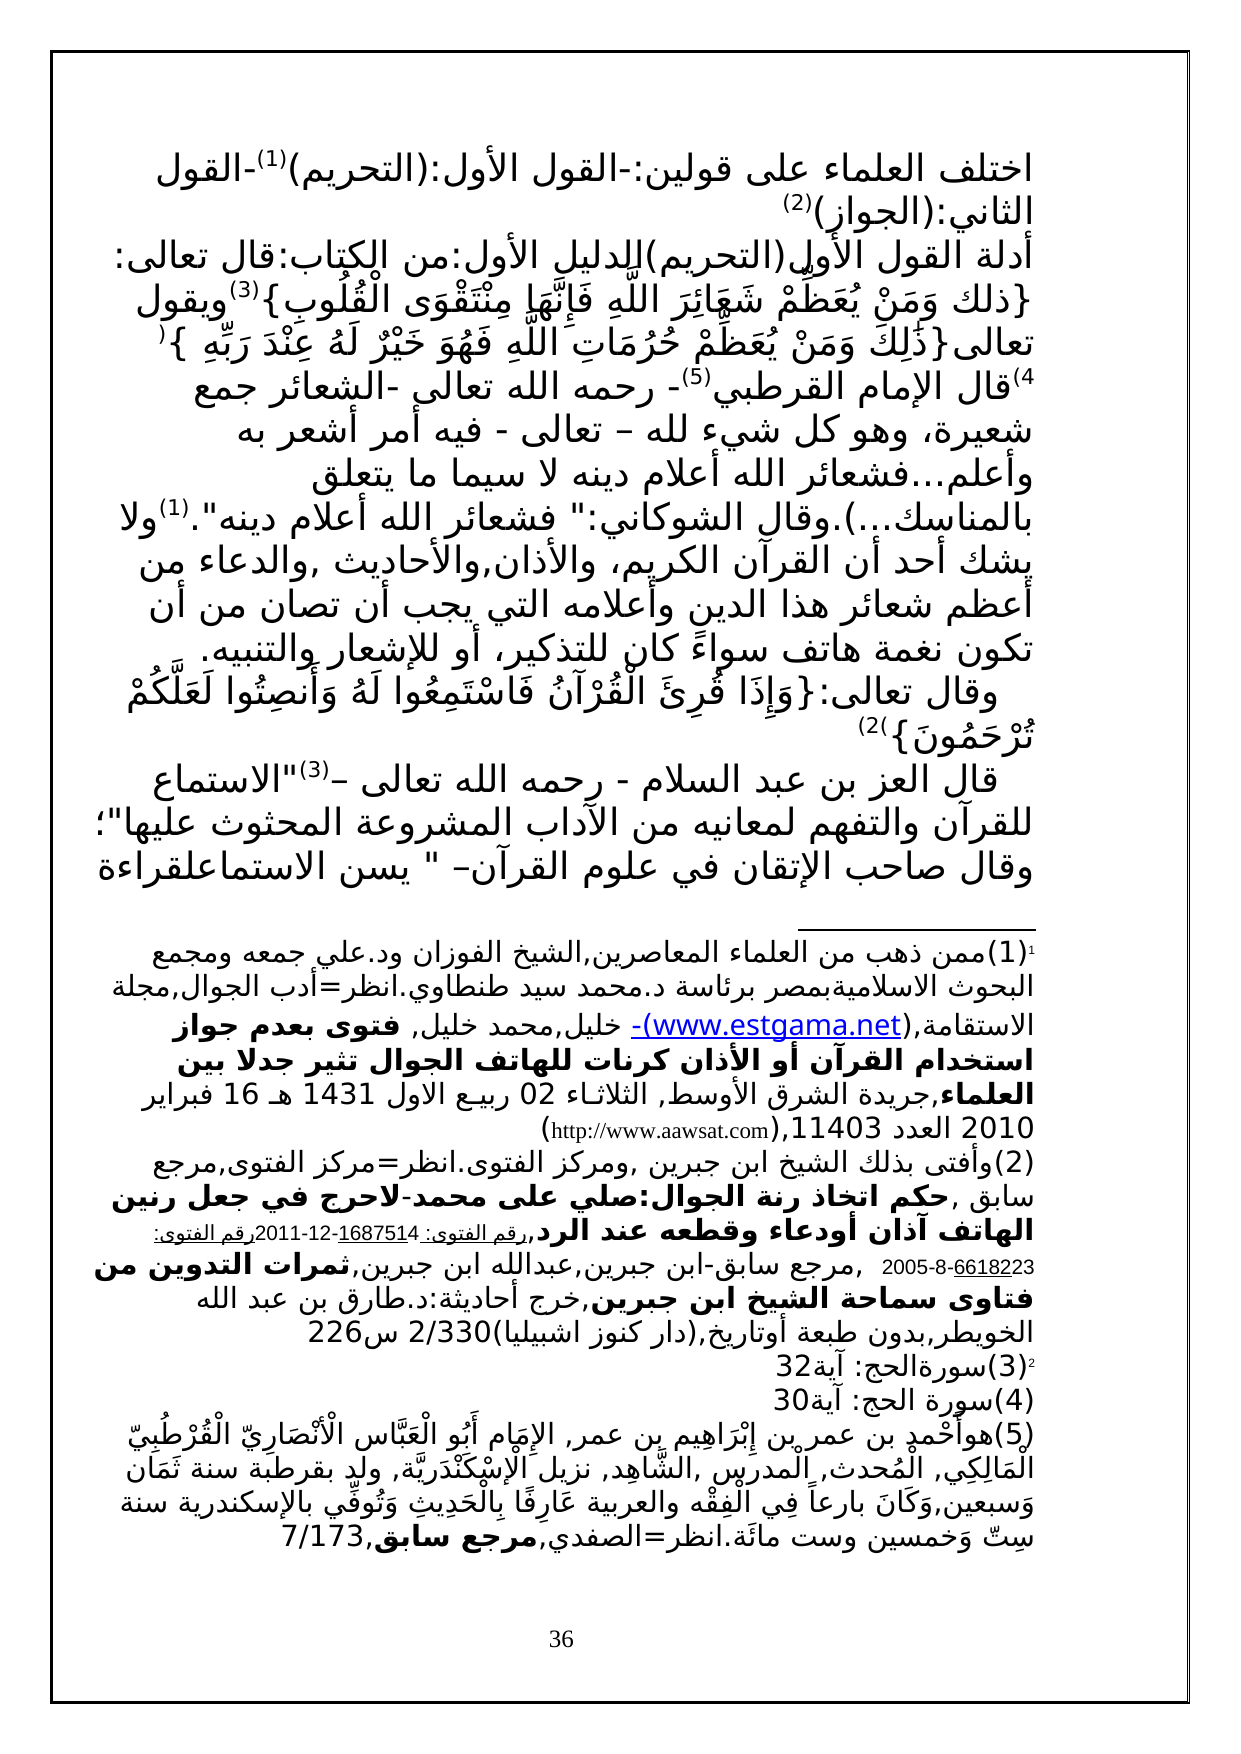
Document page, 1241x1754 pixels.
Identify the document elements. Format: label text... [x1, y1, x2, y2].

text قال العز بن عبد السلام - رحمه الله تعالى –(3)"الاستماع للقرآن والتفهم لمعانيه من الآداب المشروعة المحثوث عليها"؛ وقال صاحب الإتقان في علوم القرآن– " يسن الاستماعلقراءة القرآن، وترك اللغط والحديث بحضور القراءة(4),وحتى أحاديث النبيصلى الله عليه وسلم تسمع وتحترم وتبعد عن اللغو واللغط تكريمًا وتعظيمًا للمصطفى صلى الله عليه وعلى آله وسلم ؛حتى لا يقع العبد في مظنة الكفر(5) لقوله تعالى:{يَا أَيُّهَا الَّذِينَ آمَنُوا لَا تَرْفَعُوا أَصْوَاتَكُمْ فَوْقَ صَوْتِ النَّبِيِّ وَلَا تَجْهَرُوا لَهُ بِالْقَوْلِ كَجَهْرِ بَعْضِكُمْ لِبَعْضٍ أَنْ تَحْبَطَ أَعْمَالُكُمْ وَأَنْتُمْ لَا تَشْعُرُونَ}(6),وكذلك الآذان للترديد ,والدعاء للتأمين,كما سيأتي في الأدلة النبوية. [87, 757, 1035, 888]
text وقال تعالى:{وَإِذَا قُرِئَ الْقُرْآنُ فَاسْتَمِعُوا لَهُ وَأَنصِتُوا لَعَلَّكُمْ تُرْحَمُونَ})2) [87, 670, 1035, 757]
text اختلف العلماء على قولين:-القول الأول:(التحريم)()-القول الثاني:(الجواز)() [87, 146, 1035, 233]
text أدلة القول الأول(التحريم)الدليل الأول:من الكتاب:قال تعالى: {ذلك وَمَنْ يُعَظِّمْ شَعَائِرَ اللَّهِ فَإِنَّهَا مِنْتَقْوَى الْقُلُوبِ}(3)ويقول تعالى{ذَٰلِكَ وَمَنْ يُعَظِّمْ حُرُمَاتِ اللَّهِ فَهُوَ خَيْرٌ لَهُ عِنْدَ رَبِّهِ }(4)قال الإمام القرطبي(5)- رحمه الله تعالى -الشعائر جمع شعيرة، وهو كل شيء لله – تعالى - فيه أمر أشعر به وأعلم...فشعائر الله أعلام دينه لا سيما ما يتعلق بالمناسك...).وقال الشوكاني:" فشعائر الله أعلام دينه".(1)ولا يشك أحد أن القرآن الكريم، والأذان,والأحاديث ,والدعاء من أعظم شعائر هذا الدين وأعلامه التي يجب أن تصان من أن تكون نغمة هاتف سواءً كان للتذكير، أو للإشعار والتنبيه. [87, 233, 1035, 670]
